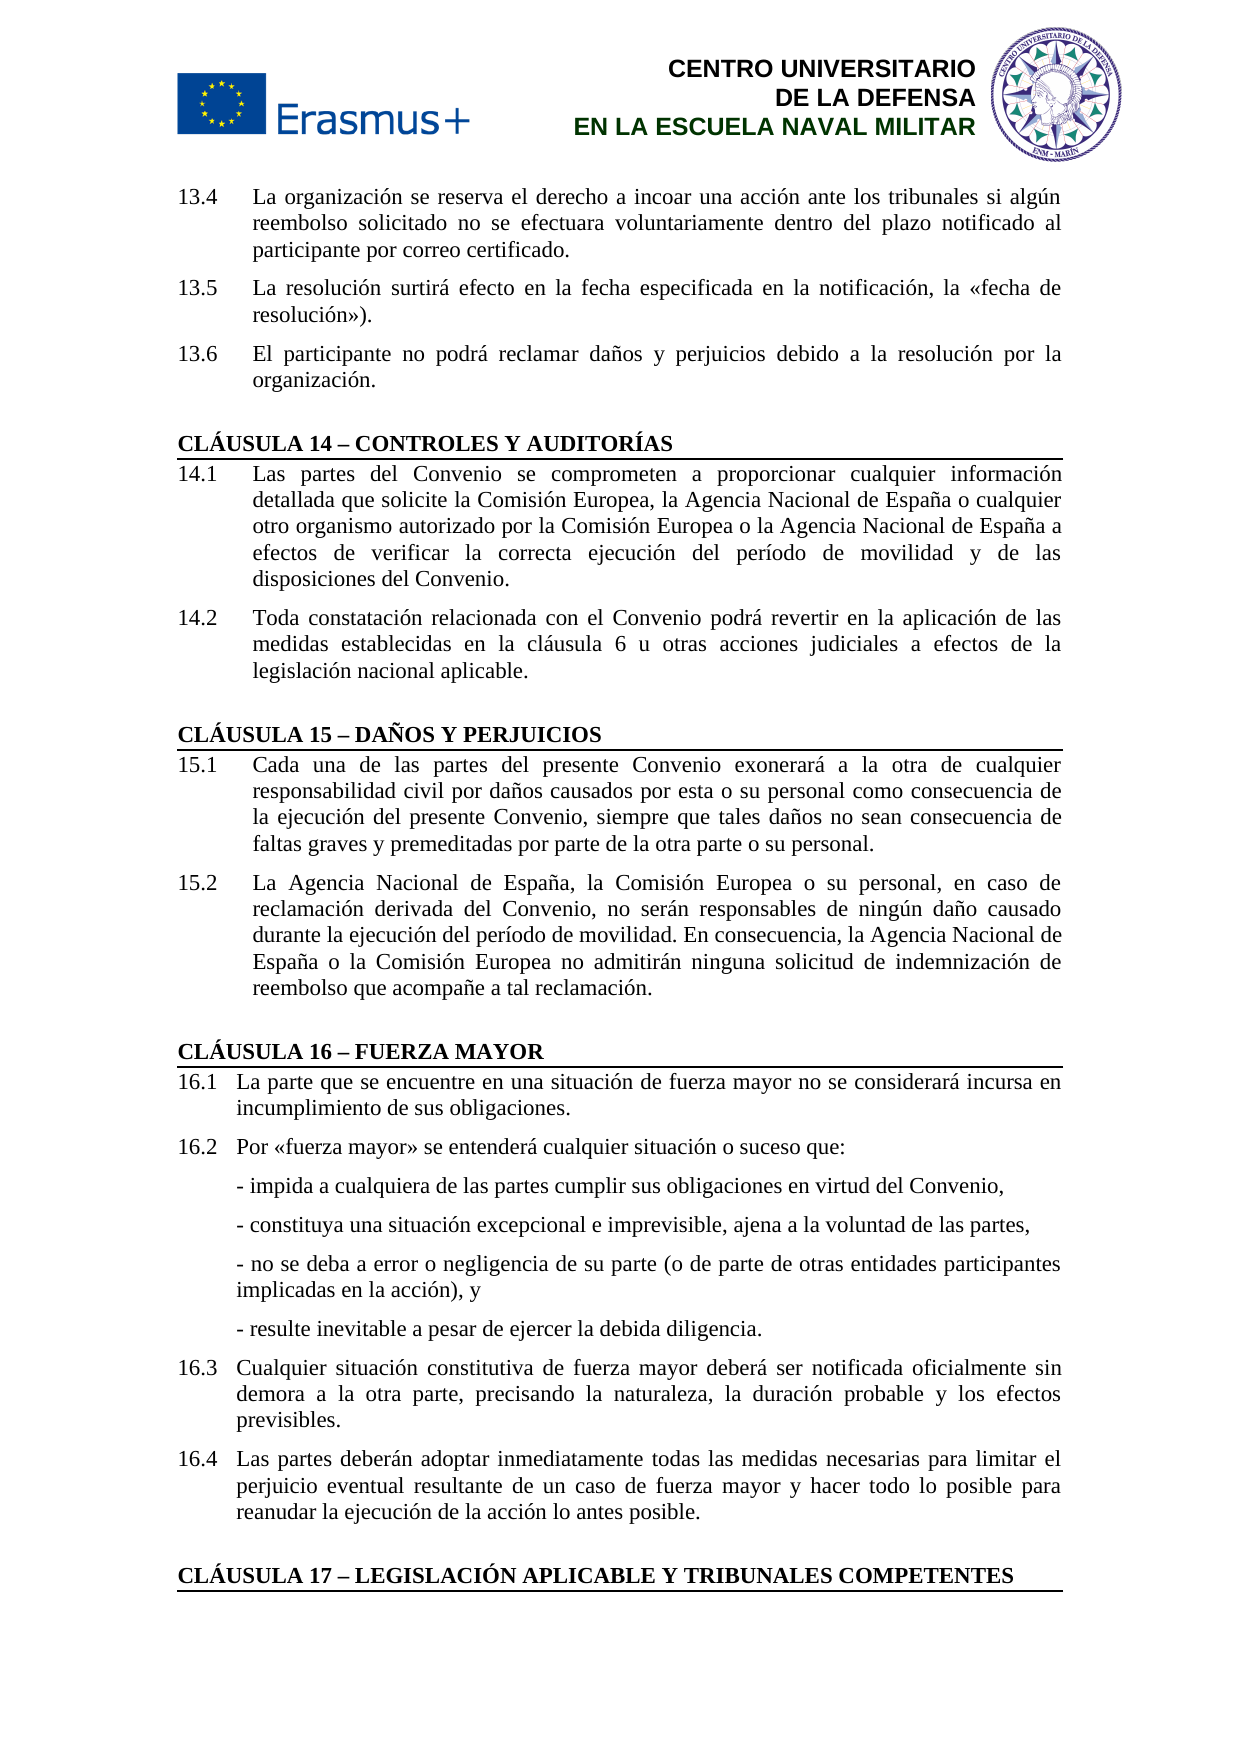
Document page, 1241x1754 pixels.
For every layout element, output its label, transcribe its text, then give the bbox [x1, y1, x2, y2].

text cláusula 14 – Controles y auditorías [177, 430, 1063, 458]
text 16.4 Las partes deberán adoptar inmediatamente todas las medidas necesarias para limitar el perjuicio eventual resultante de un caso de fuerza mayor y hacer todo lo posible para reanudar la ejecución de la acción lo antes posible. [177, 1445, 1063, 1524]
text cláusula 17 – legislación APlicable y tribunales competentes [177, 1562, 1063, 1590]
text 14.2 Toda constatación relacionada con el Convenio podrá revertir en la aplicación de las medidas establecidas en la cláusula 6 u otras acciones judiciales a efectos de la legislación nacional aplicable. [177, 604, 1063, 683]
text - impida a cualquiera de las partes cumplir sus obligaciones en virtud del Convenio, [177, 1172, 1063, 1198]
text 16.3 Cualquier situación constitutiva de fuerza mayor deberá ser notificada oficialmente sin demora a la otra parte, precisando la naturaleza, la duración probable y los efectos previsibles. [177, 1354, 1063, 1433]
text - resulte inevitable a pesar de ejercer la debida diligencia. [177, 1315, 1063, 1341]
text 13.6 El participante no podrá reclamar daños y perjuicios debido a la resolución por la organización. [177, 340, 1063, 392]
text 13.5 La resolución surtirá efecto en la fecha especificada en la notificación, la «fecha de resolución»). [177, 274, 1063, 327]
text 13.4 La organización se reserva el derecho a incoar una acción ante los tribunales si algún reembolso solicitado no se efectuara voluntariamente dentro del plazo notificado al participante por correo certificado. [177, 183, 1063, 262]
text 15.2 La Agencia Nacional de España, la Comisión Europea o su personal, en caso de reclamación derivada del Convenio, no serán responsables de ningún daño causado durante la ejecución del período de movilidad. En consecuencia, la Agencia Nacional de España o la Comisión Europea no admitirán ninguna solicitud de indemnización de reembolso que acompañe a tal reclamación. [177, 869, 1063, 1000]
text 16.2 Por «fuerza mayor» se entenderá cualquier situación o suceso que: [177, 1133, 1063, 1159]
text 16.1 La parte que se encuentre en una situación de fuerza mayor no se considerará incursa en incumplimiento de sus obligaciones. [177, 1068, 1063, 1121]
text - constituya una situación excepcional e imprevisible, ajena a la voluntad de las partes, [177, 1211, 1063, 1237]
picture [177, 73, 470, 135]
text cláusula 15 – DAÑOS y perjuicios [177, 721, 1063, 749]
text cláusula 16 – FUERZA MAYOR [177, 1038, 1063, 1066]
text 14.1 Las partes del Convenio se comprometen a proporcionar cualquier información detallada que solicite la Comisión Europea, la Agencia Nacional de España o cualquier otro organismo autorizado por la Comisión Europea o la Agencia Nacional de España a efectos de verificar la correcta ejecución del período de movilidad y de las disposiciones del Convenio. [177, 460, 1063, 592]
picture [990, 17, 1122, 173]
text 15.1 Cada una de las partes del presente Convenio exonerará a la otra de cualquier responsabilidad civil por daños causados por esta o su personal como consecuencia de la ejecución del presente Convenio, siempre que tales daños no sean consecuencia de faltas graves y premeditadas por parte de la otra parte o su personal. [177, 751, 1063, 856]
text - no se deba a error o negligencia de su parte (o de parte de otras entidades participantes implicadas en la acción), y [177, 1250, 1063, 1302]
